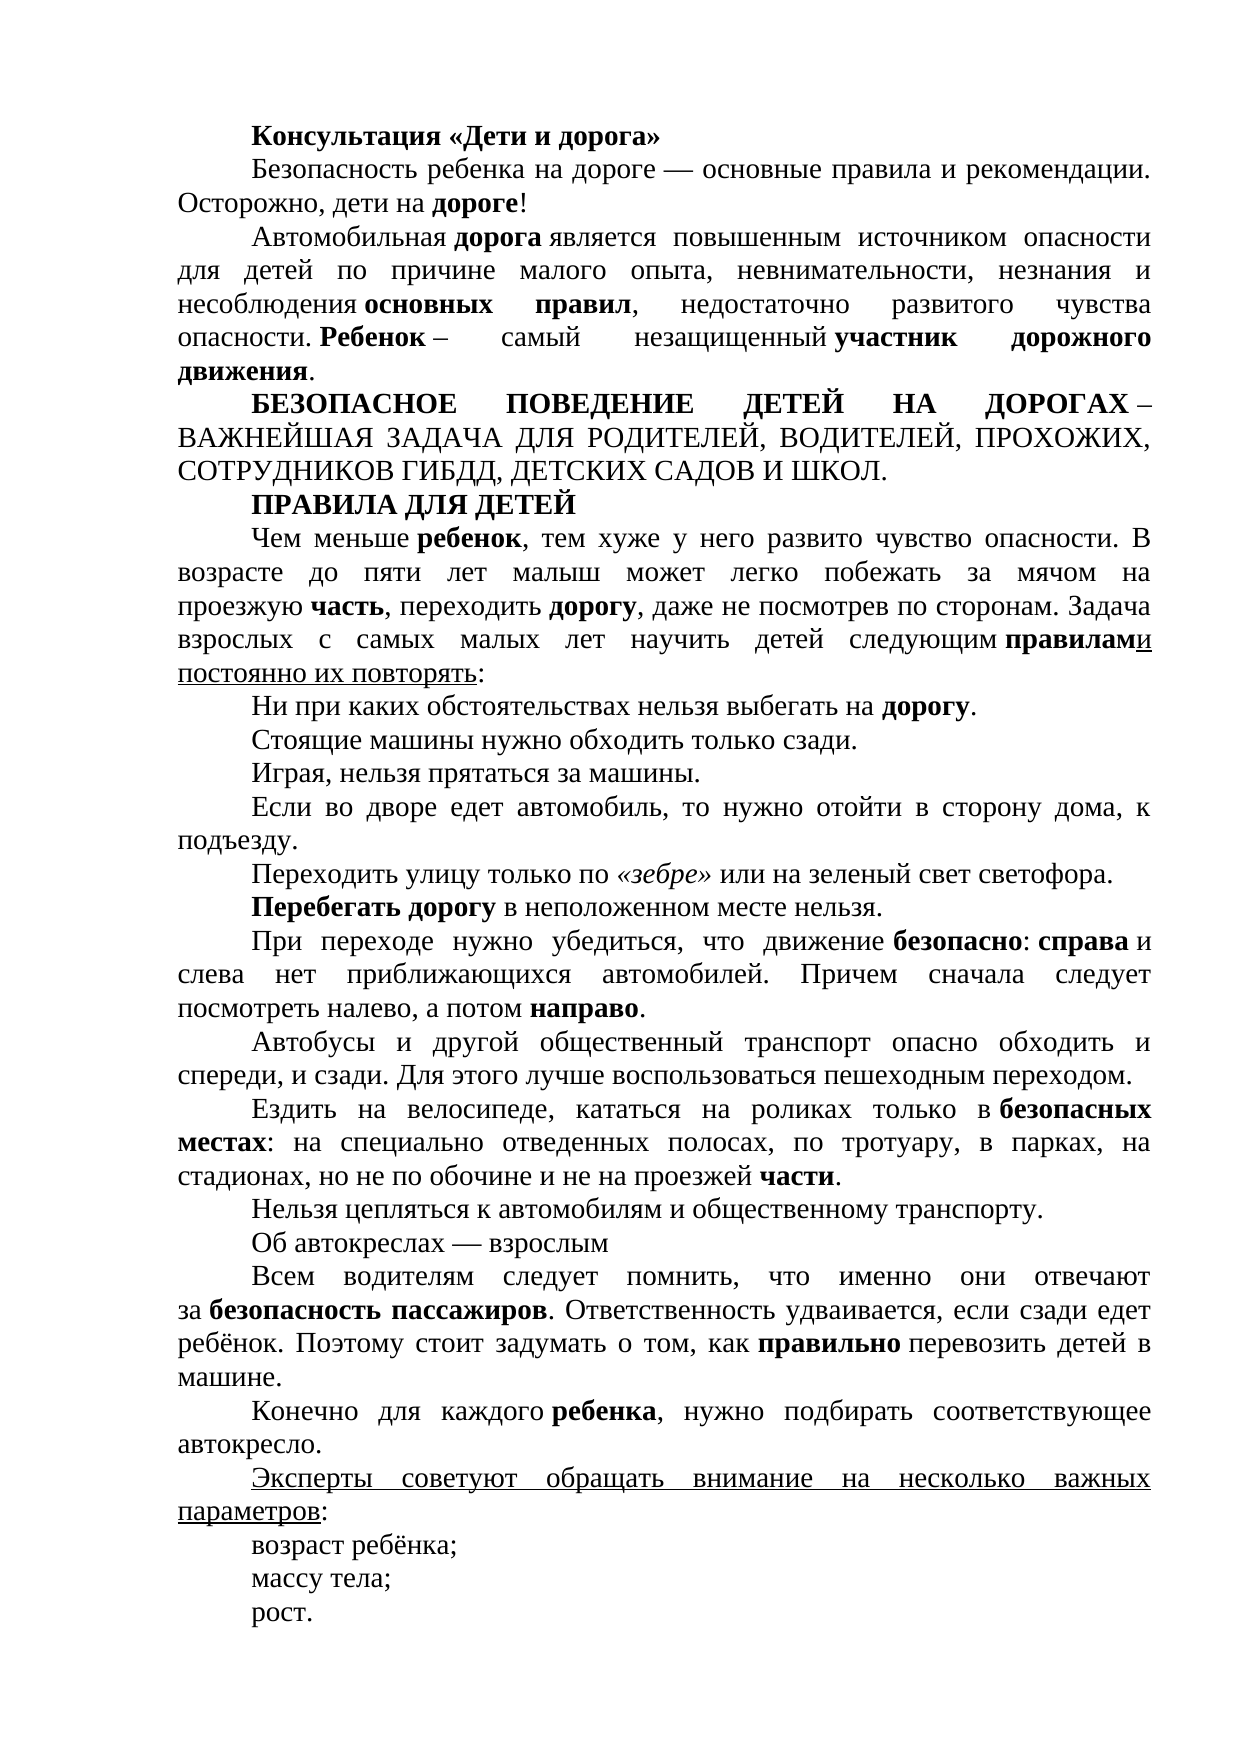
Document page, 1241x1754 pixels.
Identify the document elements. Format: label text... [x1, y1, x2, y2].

text Ни при каких обстоятельствах нельзя выбегать на дорогу. [177, 688, 1152, 722]
text Об автокреслах — взрослым [177, 1225, 1152, 1258]
text При переходе нужно убедиться, что движение безопасно: справа и слева нет приближающихся автомобилей. Причем сначала следует посмотреть налево, а потом направо. [177, 923, 1152, 1024]
text рост. [177, 1594, 1152, 1627]
text Безопасность ребенка на дороге — основные правила и рекомендации. Осторожно, дети на дороге! [177, 152, 1152, 219]
text Переходить улицу только по «зебре» или на зеленый свет светофора. [177, 856, 1152, 889]
text Перебегать дорогу в неположенном месте нельзя. [177, 889, 1152, 923]
text Если во дворе едет автомобиль, то нужно отойти в сторону дома, к подъезду. [177, 789, 1152, 856]
text ПРАВИЛА ДЛЯ ДЕТЕЙ [177, 487, 1152, 521]
text Автобусы и другой общественный транспорт опасно обходить и спереди, и сзади. Для этого лучше воспользоваться пешеходным переходом. [177, 1024, 1152, 1091]
text БЕЗОПАСНОЕ ПОВЕДЕНИЕ ДЕТЕЙ НА ДОРОГАХ – ВАЖНЕЙШАЯ ЗАДАЧА ДЛЯ РОДИТЕЛЕЙ, ВОДИТЕЛЕЙ, ПРОХОЖИХ, СОТРУДНИКОВ ГИБДД, ДЕТСКИХ САДОВ И ШКОЛ. [177, 386, 1152, 487]
text Ездить на велосипеде, кататься на роликах только в безопасных местах: на специально отведенных полосах, по тротуару, в парках, на стадионах, но не по обочине и не на проезжей части. [177, 1091, 1152, 1191]
text Эксперты советуют обращать внимание на несколько важных параметров: [177, 1460, 1152, 1527]
text Играя, нельзя прятаться за машины. [177, 755, 1152, 789]
text массу тела; [177, 1560, 1152, 1594]
text Всем водителям следует помнить, что именно они отвечают за безопасность пассажиров. Ответственность удваивается, если сзади едет ребёнок. Поэтому стоит задумать о том, как правильно перевозить детей в машине. [177, 1258, 1152, 1393]
text Нельзя цепляться к автомобилям и общественному транспорту. [177, 1191, 1152, 1225]
text Консультация «Дети и дорога» [177, 118, 1152, 152]
text Автомобильная дорога является повышенным источником опасности для детей по причине малого опыта, невнимательности, незнания и несоблюдения основных правил, недостаточно развитого чувства опасности. Ребенок – самый незащищенный участник дорожного движения. [177, 219, 1152, 386]
text Конечно для каждого ребенка, нужно подбирать соответствующее автокресло. [177, 1393, 1152, 1460]
text Стоящие машины нужно обходить только сзади. [177, 722, 1152, 755]
text возраст ребёнка; [177, 1527, 1152, 1560]
text Чем меньше ребенок, тем хуже у него развито чувство опасности. В возрасте до пяти лет малыш может легко побежать за мячом на проезжую часть, переходить дорогу, даже не посмотрев по сторонам. Задача взрослых с самых малых лет научить детей следующим правилами постоянно их повторять: [177, 521, 1152, 688]
